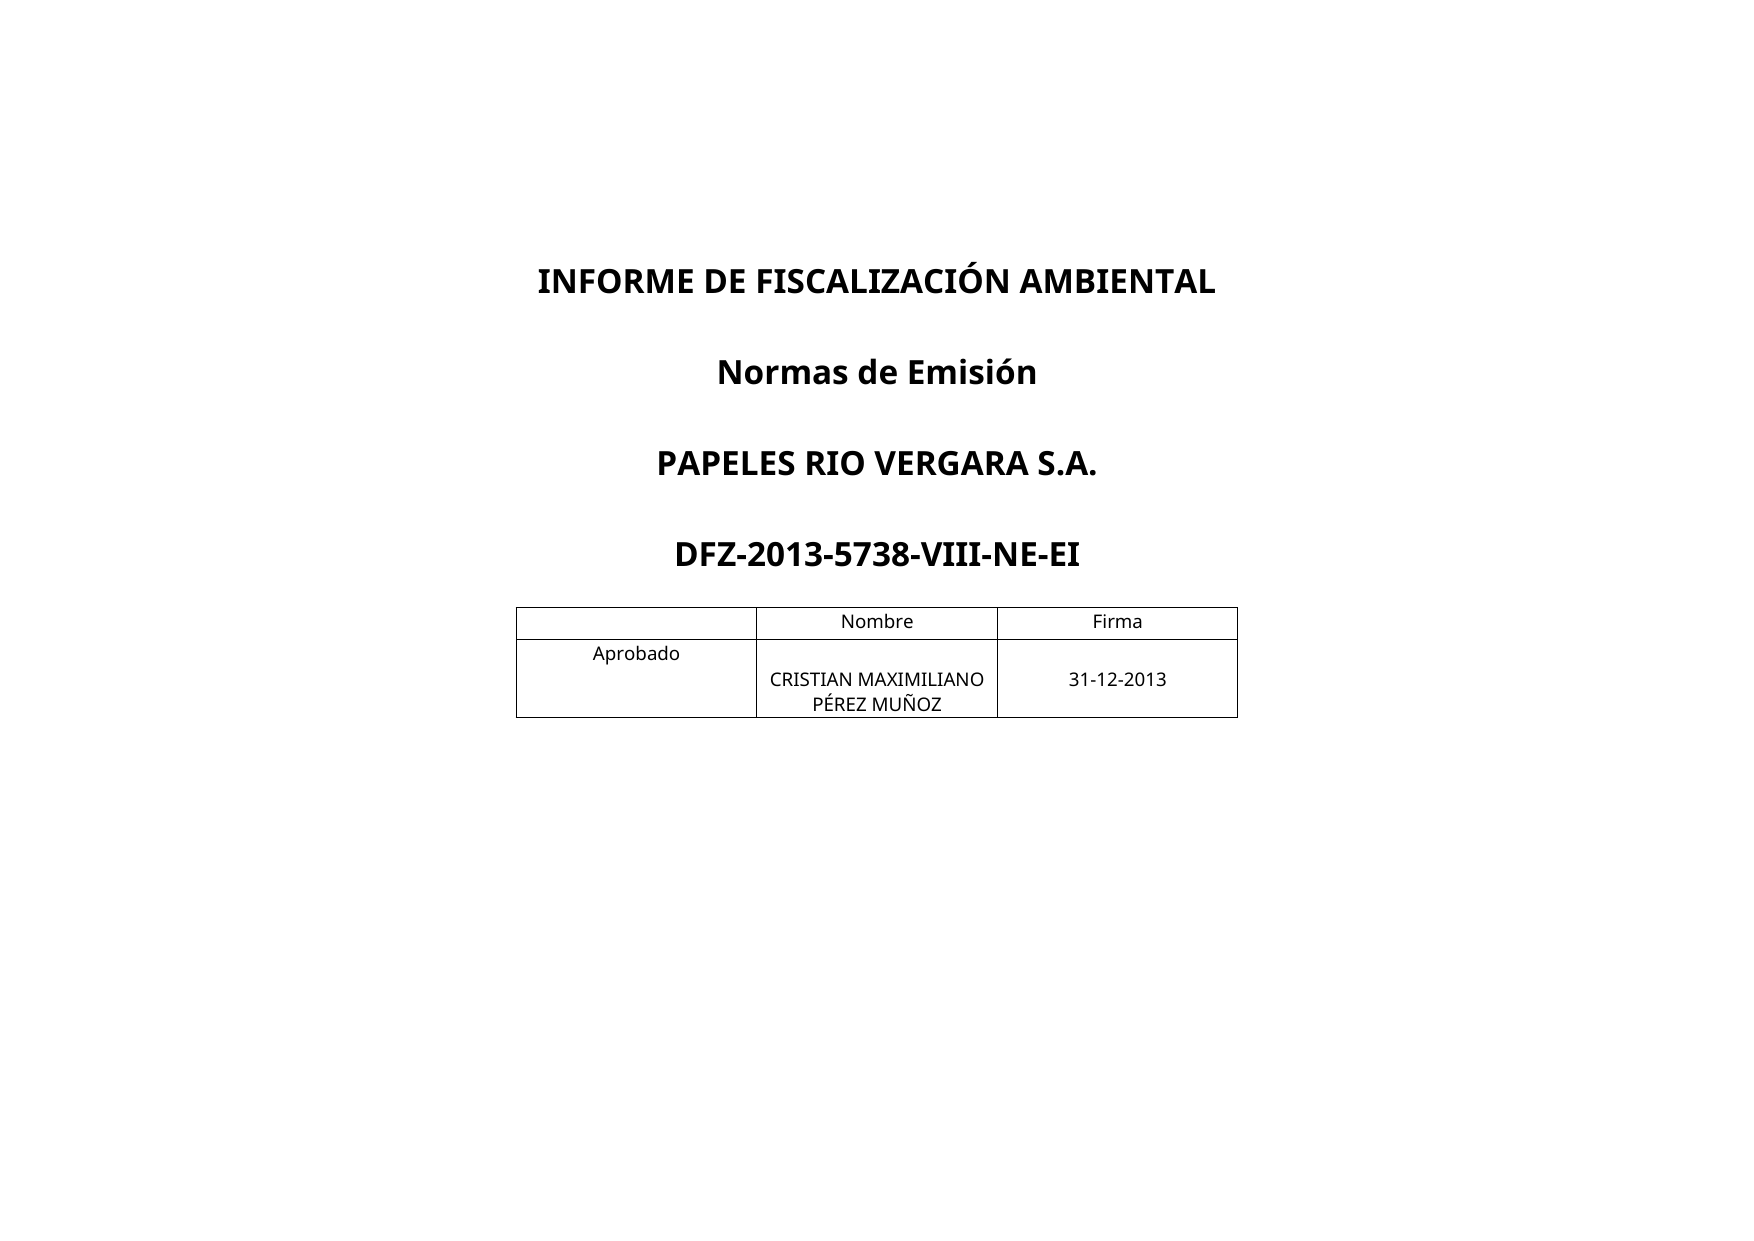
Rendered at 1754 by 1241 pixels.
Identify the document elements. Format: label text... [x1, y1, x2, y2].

table_header Nombre [757, 608, 997, 639]
table_header [517, 608, 756, 639]
table_header Firma [998, 608, 1237, 639]
table_cell CRISTIAN MAXIMILIANO PÉREZ MUÑOZ [757, 640, 997, 717]
text PAPELES RIO VERGARA S.A. [150, 394, 1604, 485]
table_cell Aprobado [517, 640, 756, 717]
table_cell 31-12-2013 [998, 640, 1237, 717]
text INFORME DE FISCALIZACIÓN AMBIENTAL [150, 212, 1604, 303]
text DFZ-2013-5738-VIII-NE-EI [150, 485, 1604, 576]
text Normas de Emisión [150, 303, 1604, 394]
